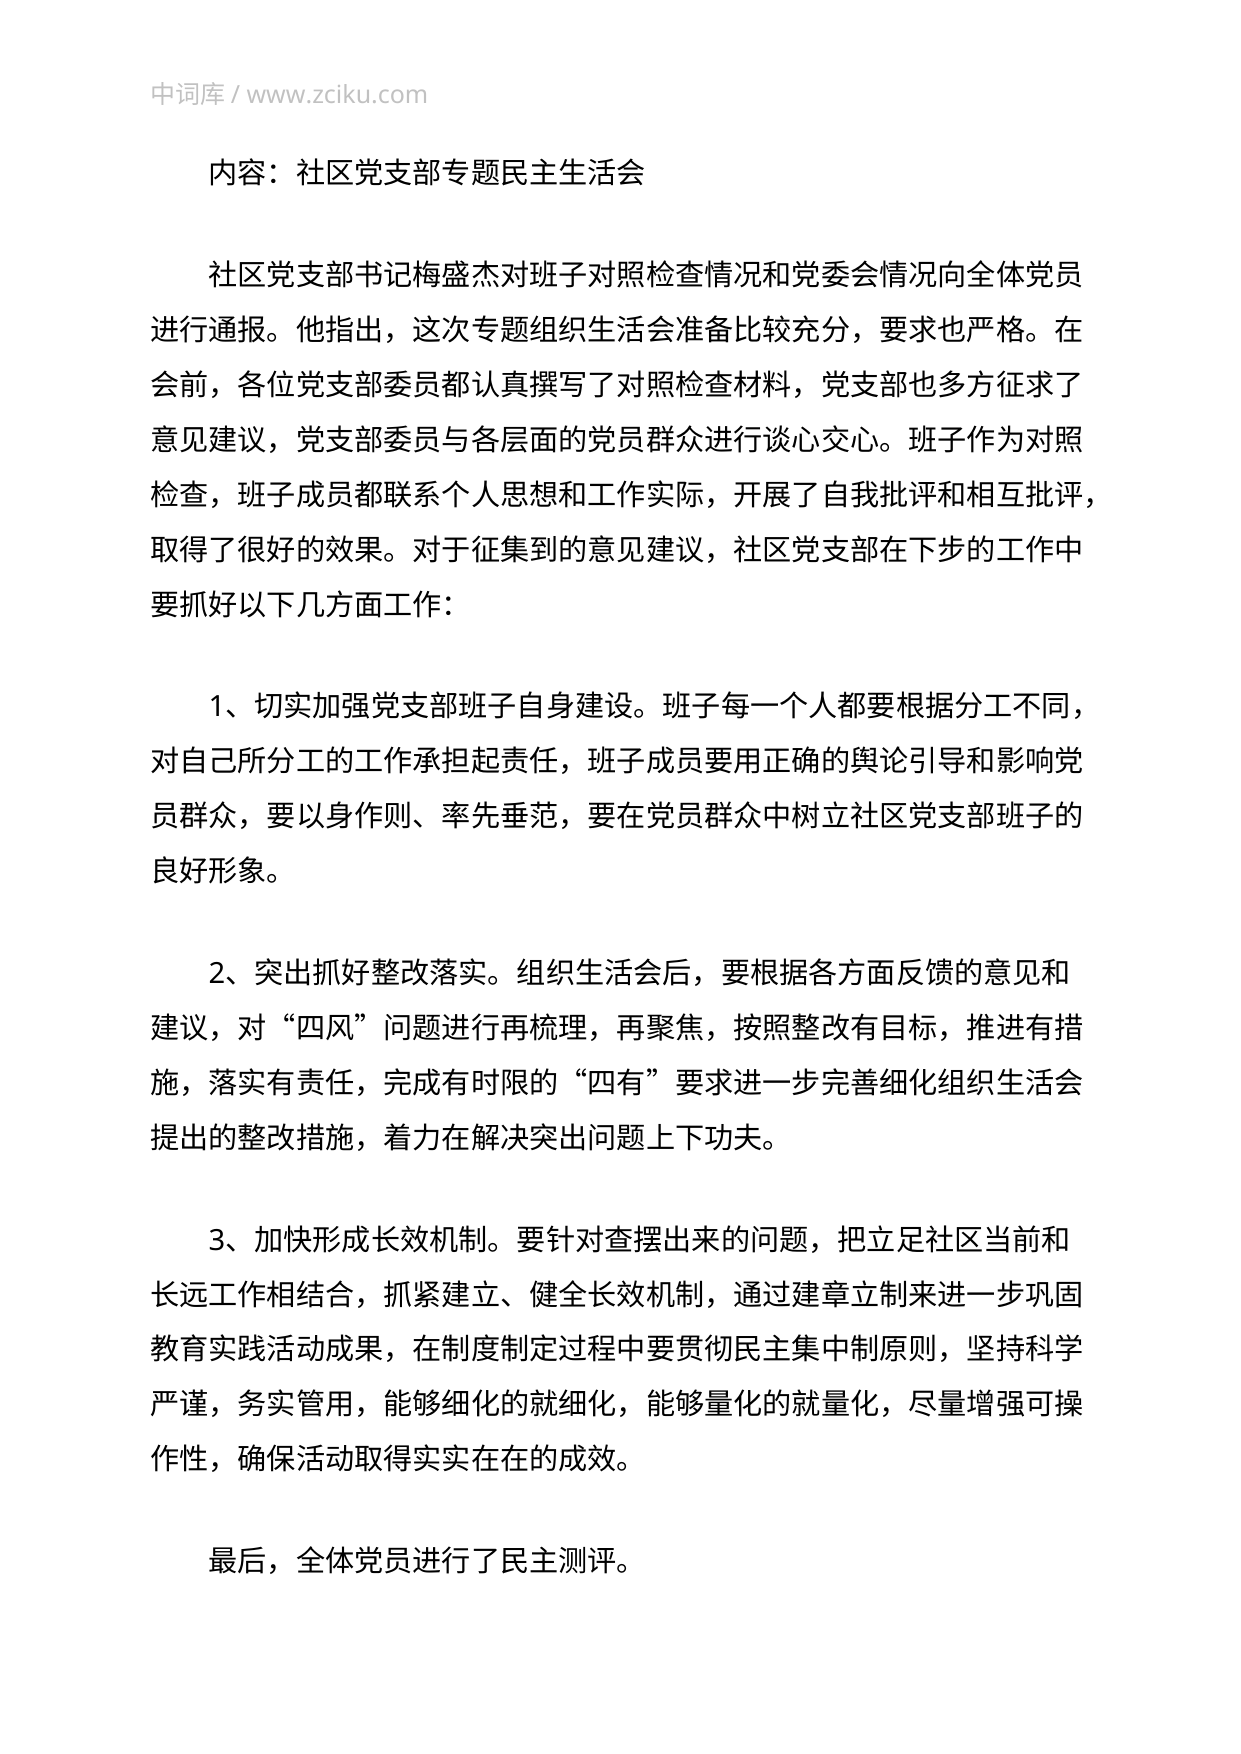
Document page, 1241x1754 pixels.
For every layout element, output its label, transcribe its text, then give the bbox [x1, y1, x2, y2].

text 内容：社区党支部专题民主生活会 [150, 150, 1090, 192]
text 社区党支部书记梅盛杰对班子对照检查情况和党委会情况向全体党员进行通报。他指出，这次专题组织生活会准备比较充分，要求也严格。在会前，各位党支部委员都认真撰写了对照检查材料，党支部也多方征求了意见建议，党支部委员与各层面的党员群众进行谈心交心。班子作为对照检查，班子成员都联系个人思想和工作实际，开展了自我批评和相互批评，取得了很好的效果。对于征集到的意见建议，社区党支部在下步的工作中要抓好以下几方面工作： [150, 252, 1090, 623]
text 最后，全体党员进行了民主测评。 [150, 1537, 1090, 1580]
text 1、切实加强党支部班子自身建设。班子每一个人都要根据分工不同，对自己所分工的工作承担起责任，班子成员要用正确的舆论引导和影响党员群众，要以身作则、率先垂范，要在党员群众中树立社区党支部班子的良好形象。 [150, 683, 1090, 890]
text 2、突出抓好整改落实。组织生活会后，要根据各方面反馈的意见和建议，对“四风”问题进行再梳理，再聚焦，按照整改有目标，推进有措施，落实有责任，完成有时限的“四有”要求进一步完善细化组织生活会提出的整改措施，着力在解决突出问题上下功夫。 [150, 949, 1090, 1157]
text 3、加快形成长效机制。要针对查摆出来的问题，把立足社区当前和长远工作相结合，抓紧建立、健全长效机制，通过建章立制来进一步巩固教育实践活动成果，在制度制定过程中要贯彻民主集中制原则，坚持科学严谨，务实管用，能够细化的就细化，能够量化的就量化，尽量增强可操作性，确保活动取得实实在在的成效。 [150, 1216, 1090, 1478]
